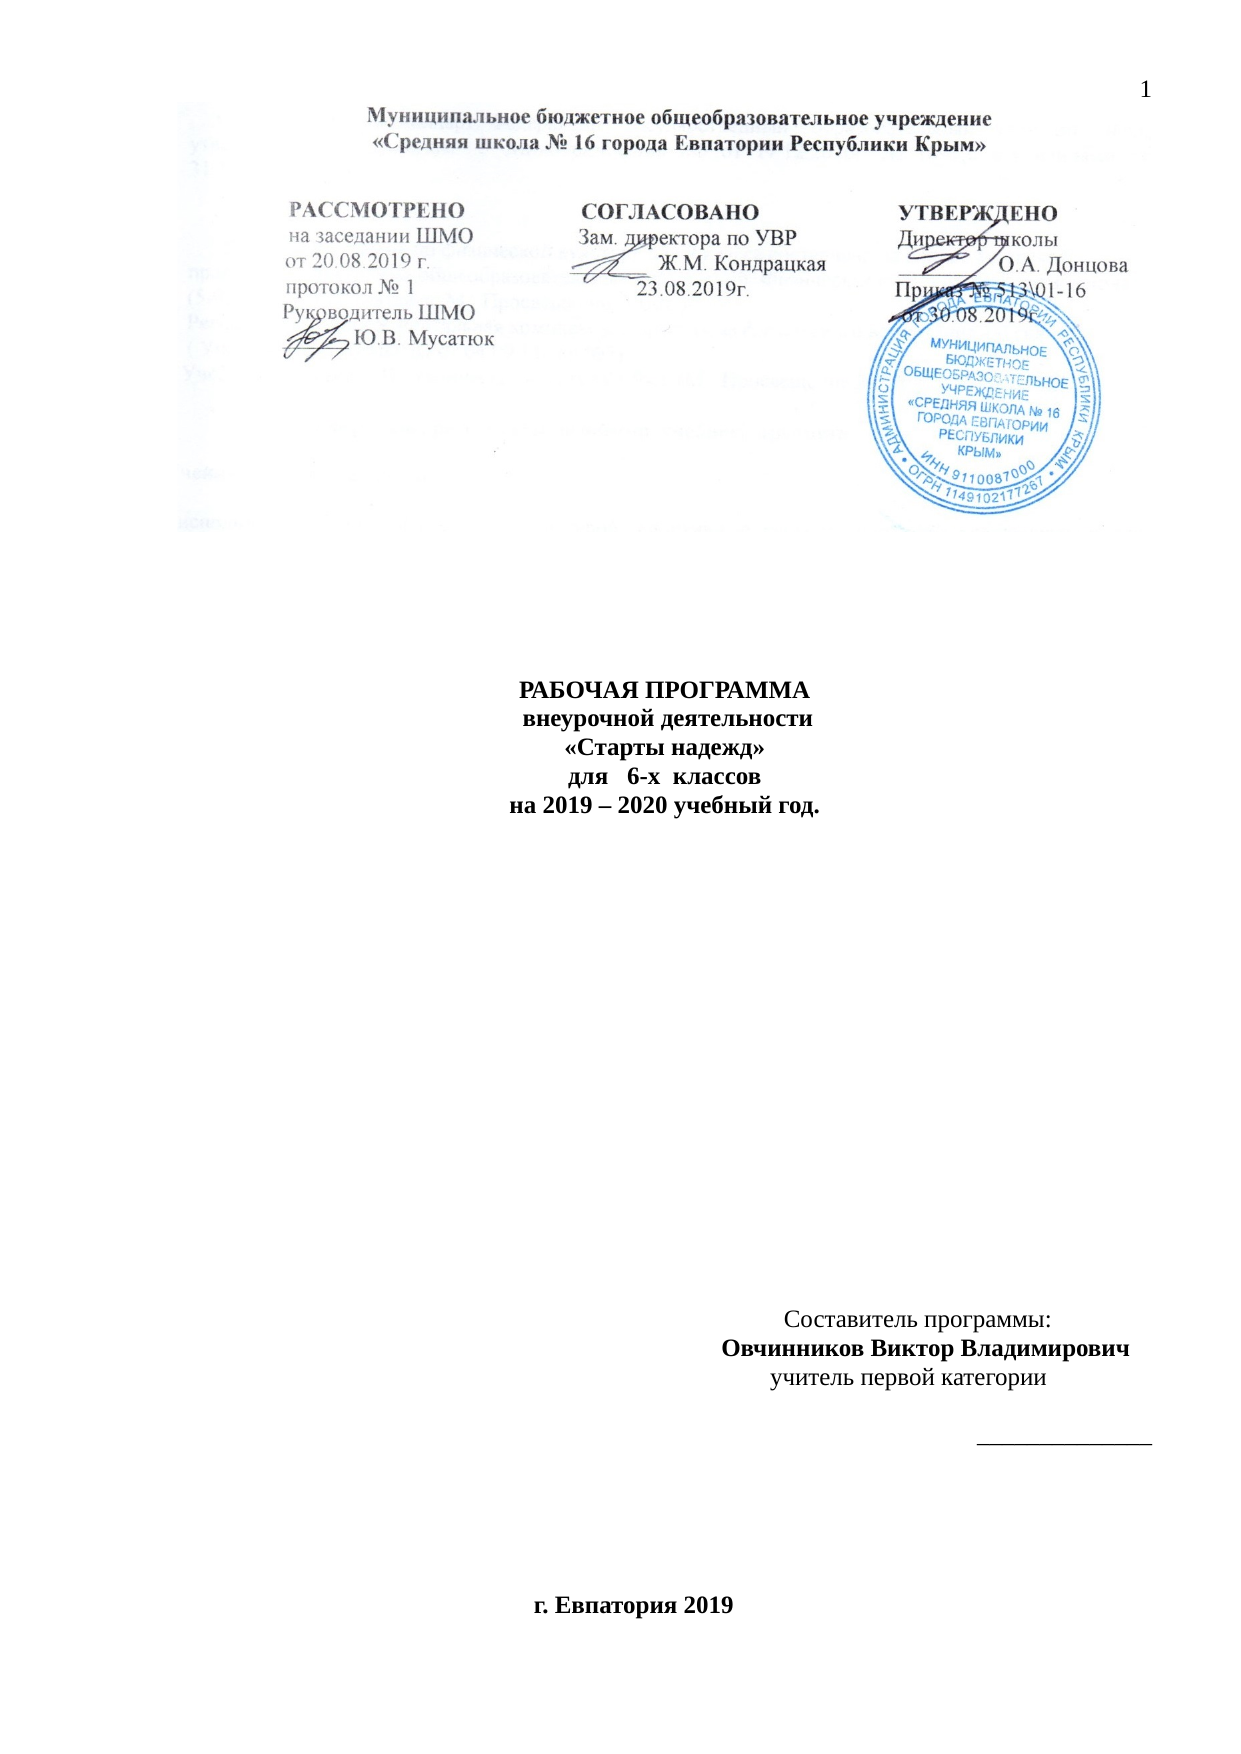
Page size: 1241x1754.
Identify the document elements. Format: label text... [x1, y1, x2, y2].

picture [177, 102, 1152, 532]
text внеурочной деятельности [177, 703, 1152, 732]
text «Старты надежд» [177, 732, 1152, 761]
text ______________ [177, 1419, 1152, 1447]
text учитель первой категории [177, 1362, 1152, 1391]
text для 6-х классов [177, 761, 1152, 790]
text РАБОЧАЯ ПРОГРАММА [177, 675, 1152, 703]
text Овчинников Виктор Владимирович [177, 1333, 1152, 1362]
text Составитель программы: [177, 1304, 1152, 1333]
text г. Евпатория 2019 [177, 1590, 1152, 1618]
text на 2019 – 2020 учебный год. [177, 790, 1152, 818]
